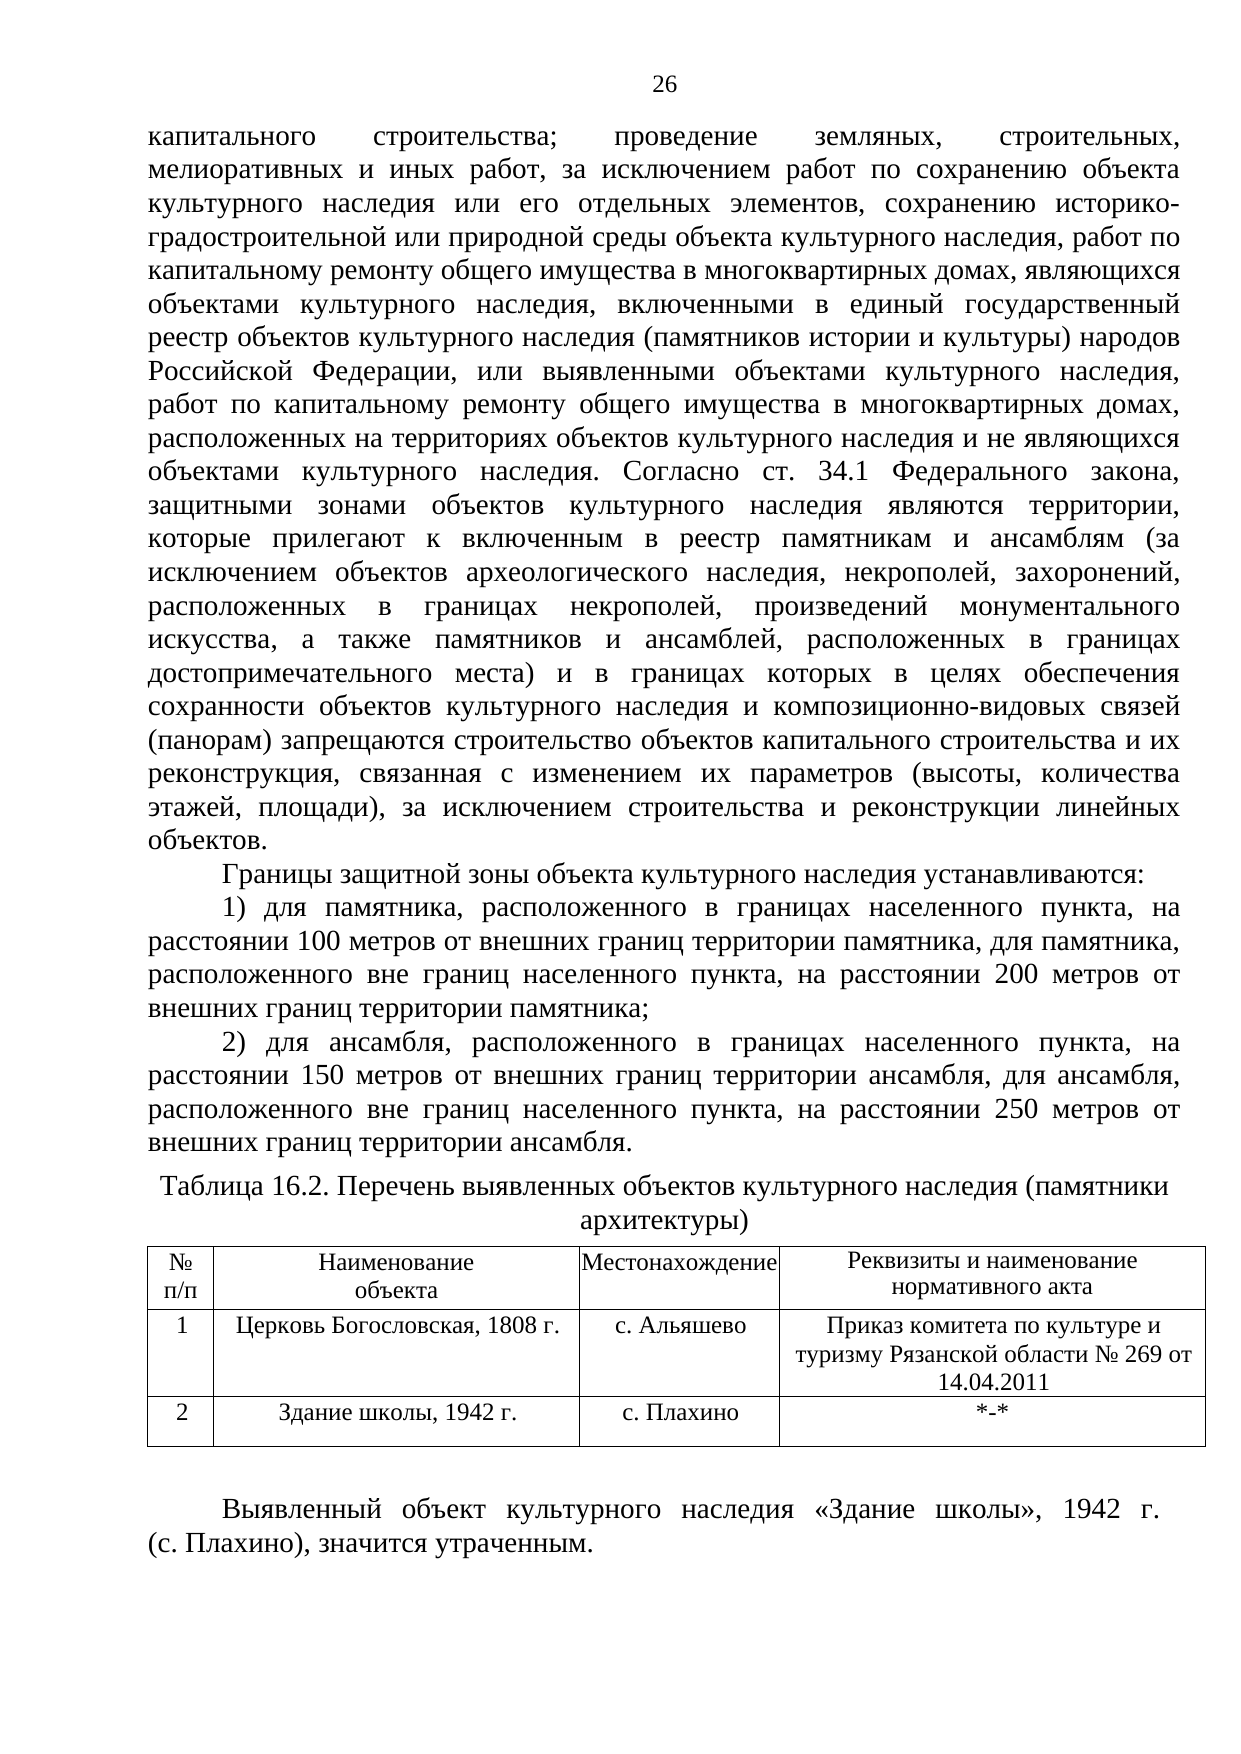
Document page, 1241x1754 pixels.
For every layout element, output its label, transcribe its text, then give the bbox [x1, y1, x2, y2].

text Таблица 16.2. Перечень выявленных объектов культурного наследия (памятники архитектуры) [148, 1168, 1181, 1235]
text 2) для ансамбля, расположенного в границах населенного пункта, на расстоянии 150 метров от внешних границ территории ансамбля, для ансамбля, расположенного вне границ населенного пункта, на расстоянии 250 метров от внешних границ территории ансамбля. [148, 1024, 1181, 1158]
table_cell *-* [780, 1397, 1205, 1446]
table_cell 2 [148, 1397, 213, 1446]
table_cell 1 [148, 1310, 213, 1396]
table_cell Здание школы, 1942 г. [214, 1397, 579, 1446]
table_header Наименование объекта [214, 1247, 579, 1309]
text Выявленный объект культурного наследия «Здание школы», 1942 г. (с. Плахино), значится утраченным. [148, 1492, 1181, 1559]
table_header № п/п [148, 1247, 213, 1309]
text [148, 118, 1181, 856]
table_cell Приказ комитета по культуре и туризму Рязанской области № 269 от 14.04.2011 [780, 1310, 1205, 1396]
text Границы защитной зоны объекта культурного наследия устанавливаются: [148, 856, 1181, 889]
text 1) для памятника, расположенного в границах населенного пункта, на расстоянии 100 метров от внешних границ территории памятника, для памятника, расположенного вне границ населенного пункта, на расстоянии 200 метров от внешних границ территории памятника; [148, 889, 1181, 1024]
table_cell с. Плахино [580, 1397, 779, 1446]
table_cell Церковь Богословская, 1808 г. [214, 1310, 579, 1396]
table_header Реквизиты и наименование нормативного акта [780, 1247, 1205, 1309]
table_cell с. Альяшево [580, 1310, 779, 1396]
table_header Местонахождение [580, 1247, 779, 1309]
